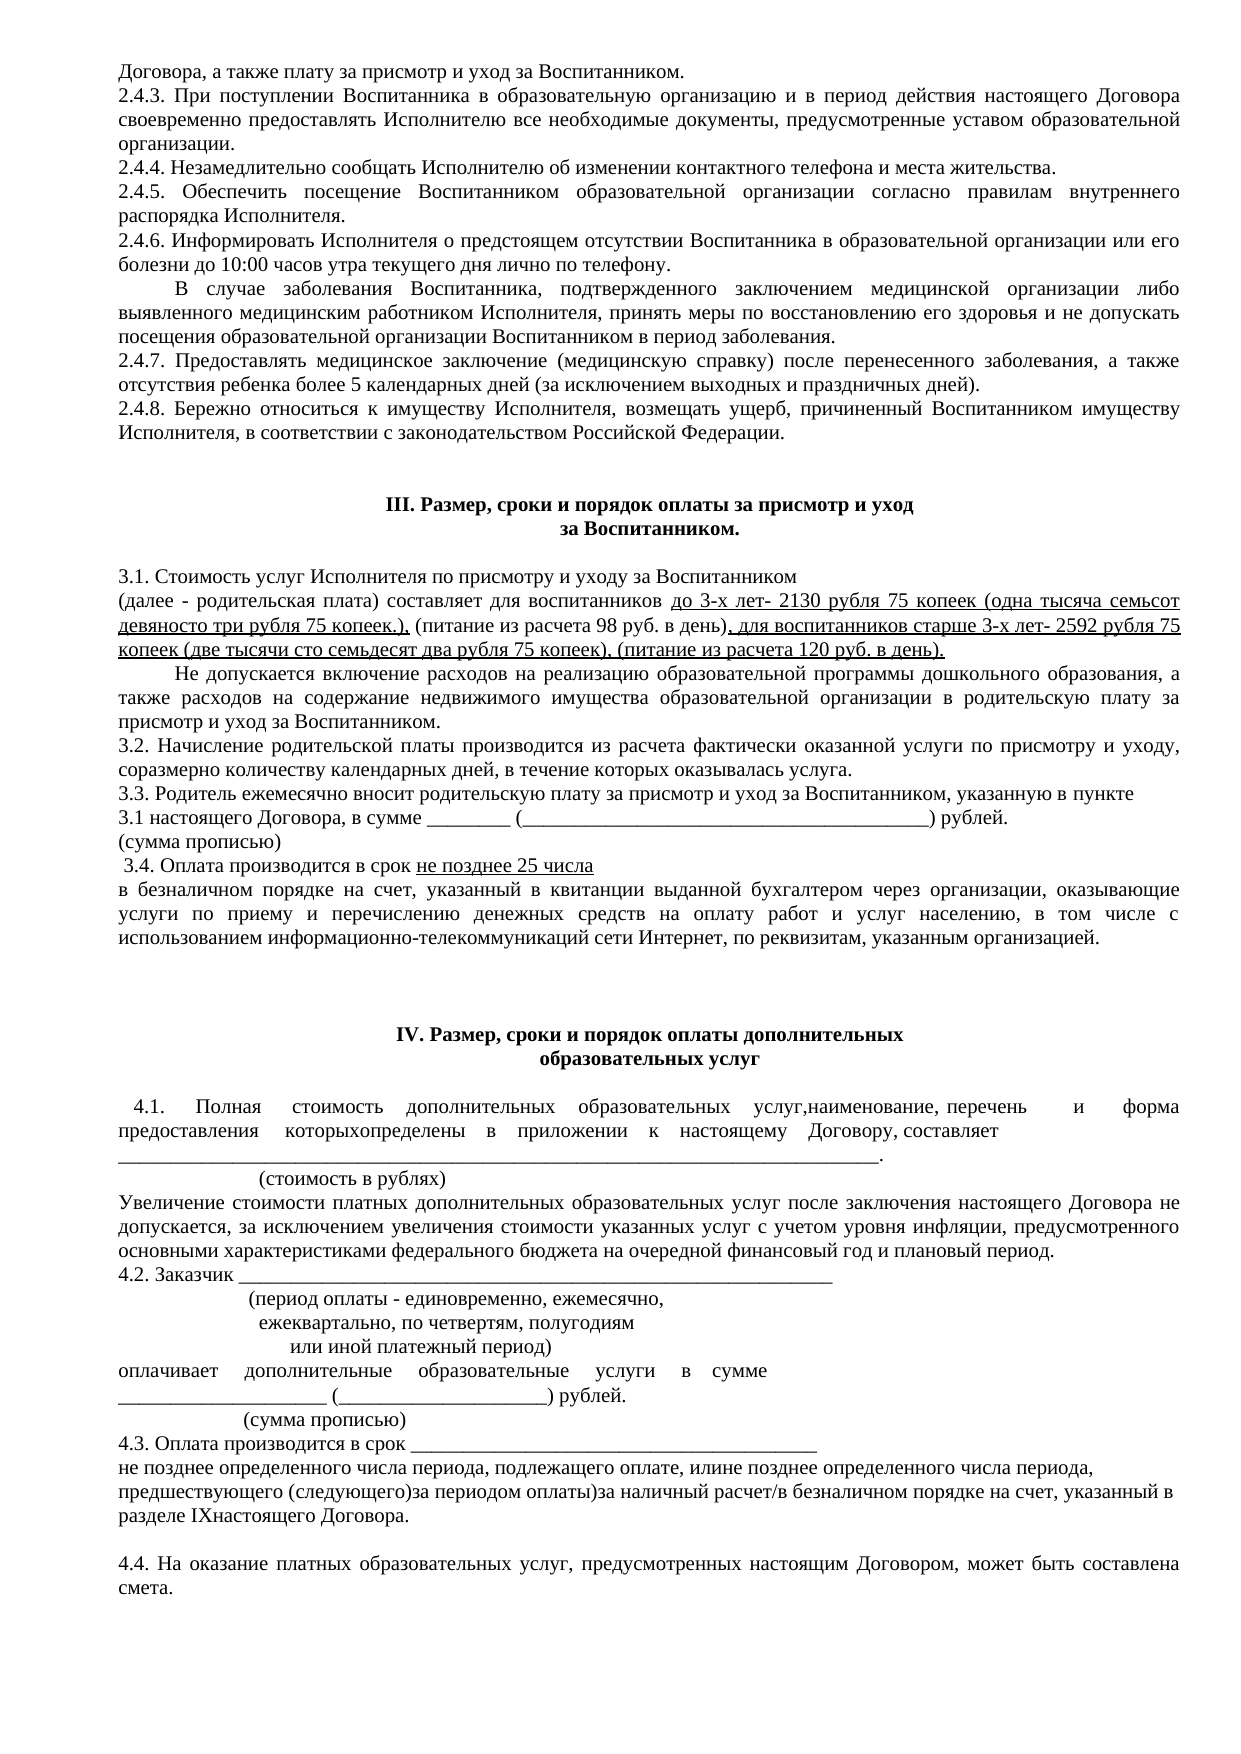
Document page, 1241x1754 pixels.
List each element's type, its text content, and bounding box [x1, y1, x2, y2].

text 4.3. Оплата производится в срок _______________________________________ [118, 1431, 1181, 1455]
text (стоимость в рублях) [118, 1166, 1181, 1190]
text оплачивает дополнительные образовательные услуги в сумме [118, 1358, 1181, 1382]
text Увеличение стоимости платных дополнительных образовательных услуг после заключения настоящего Договора не допускается, за исключением увеличения стоимости указанных услуг с учетом уровня инфляции, предусмотренного основными характеристиками федерального бюджета на очередной финансовый год и плановый период. [118, 1190, 1181, 1262]
text 2.4.6. Информировать Исполнителя о предстоящем отсутствии Воспитанника в образовательной организации или его болезни до 10:00 часов утра текущего дня лично по телефону. [118, 227, 1181, 276]
text 2.4.8. Бережно относиться к имуществу Исполнителя, возмещать ущерб, причиненный Воспитанником имуществу Исполнителя, в соответствии с законодательством Российской Федерации. [118, 396, 1181, 444]
text (сумма прописью) [118, 1407, 1181, 1431]
text образовательных услуг [118, 1046, 1181, 1070]
text за Воспитанником. [118, 516, 1181, 540]
text не позднее определенного числа периода, подлежащего оплате, илине позднее определенного числа периода, предшествующего (следующего)за периодом оплаты)за наличный расчет/в безналичном порядке на счет, указанный в разделе IXнастоящего Договора. [118, 1455, 1181, 1527]
text или иной платежный период) [118, 1334, 1181, 1358]
text _________________________________________________________________________. [118, 1142, 1181, 1166]
text 2.4.4. Незамедлительно сообщать Исполнителю об изменении контактного телефона и места жительства. [118, 155, 1181, 179]
text 2.4.5. Обеспечить посещение Воспитанником образовательной организации согласно правилам внутреннего распорядка Исполнителя. [118, 179, 1181, 227]
text 4.1. Полная стоимость дополнительных образовательных услуг,наименование, перечень и форма предоставления которыхопределены в приложении к настоящему Договору, составляет [118, 1094, 1181, 1142]
text 3.3. Родитель ежемесячно вносит родительскую плату за присмотр и уход за Воспитанником, указанную в пункте [118, 781, 1181, 805]
text 2.4.7. Предоставлять медицинское заключение (медицинскую справку) после перенесенного заболевания, а также отсутствия ребенка более 5 календарных дней (за исключением выходных и праздничных дней). [118, 348, 1181, 396]
text 2.4.3. При поступлении Воспитанника в образовательную организацию и в период действия настоящего Договора своевременно предоставлять Исполнителю все необходимые документы, предусмотренные уставом образовательной организации. [118, 83, 1181, 155]
text Не допускается включение расходов на реализацию образовательной программы дошкольного образования, а также расходов на содержание недвижимого имущества образовательной организации в родительскую плату за присмотр и уход за Воспитанником. [118, 661, 1181, 733]
text 4.2. Заказчик _________________________________________________________ [118, 1262, 1181, 1286]
text IV. Размер, сроки и порядок оплаты дополнительных [118, 1022, 1181, 1046]
text (сумма прописью) [118, 829, 1181, 853]
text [118, 59, 1181, 83]
text ежеквартально, по четвертям, полугодиям [118, 1310, 1181, 1334]
text (далее - родительская плата) составляет для воспитанников до 3-х лет- 2130 рубля 75 копеек (одна тысяча семьсот девяносто три рубля 75 копеек.), (питание из расчета 98 руб. в день), для воспитанников старше 3-х лет- 2592 рубля 75 копеек (две тысячи сто семьдесят два рубля 75 копеек), (питание из расчета 120 руб. в день). [118, 588, 1181, 661]
text 3.1 настоящего Договора, в сумме ________ (_______________________________________) рублей. [118, 805, 1181, 829]
text в безналичном порядке на счет, указанный в квитанции выданной бухгалтером через организации, оказывающие услуги по приему и перечислению денежных средств на оплату работ и услуг населению, в том числе с использованием информационно-телекоммуникаций сети Интернет, по реквизитам, указанным организацией. [118, 877, 1181, 949]
text В случае заболевания Воспитанника, подтвержденного заключением медицинской организации либо выявленного медицинским работником Исполнителя, принять меры по восстановлению его здоровья и не допускать посещения образовательной организации Воспитанником в период заболевания. [118, 276, 1181, 348]
text 3.4. Оплата производится в срок не позднее 25 числа [118, 853, 1181, 877]
text 4.4. На оказание платных образовательных услуг, предусмотренных настоящим Договором, может быть составлена смета. [118, 1551, 1181, 1599]
text ____________________ (____________________) рублей. [118, 1382, 1181, 1407]
text 3.2. Начисление родительской платы производится из расчета фактически оказанной услуги по присмотру и уходу, соразмерно количеству календарных дней, в течение которых оказывалась услуга. [118, 733, 1181, 781]
text 3.1. Стоимость услуг Исполнителя по присмотру и уходу за Воспитанником [118, 564, 1181, 588]
text III. Размер, сроки и порядок оплаты за присмотр и уход [118, 492, 1181, 516]
text (период оплаты - единовременно, ежемесячно, [118, 1286, 1181, 1310]
